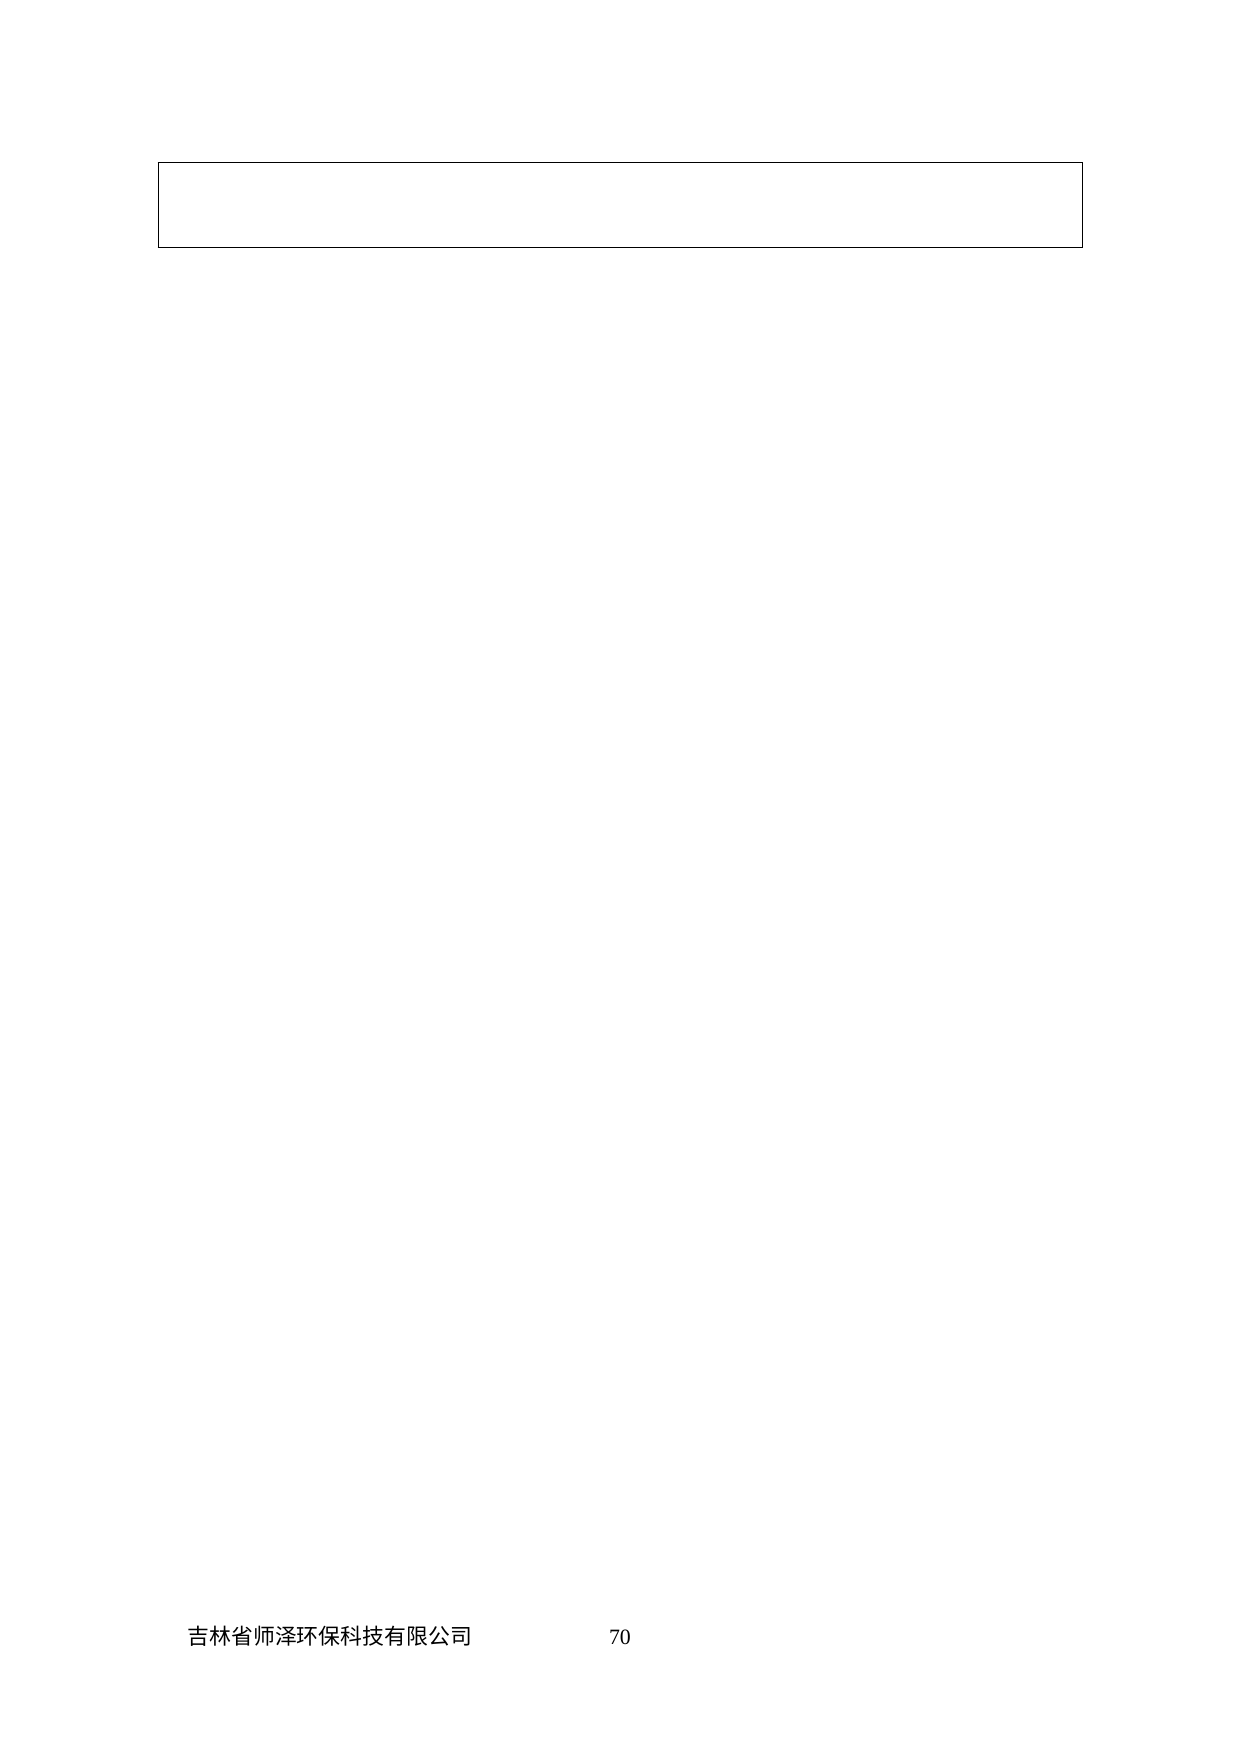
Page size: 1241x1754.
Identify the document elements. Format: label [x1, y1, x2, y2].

table_cell [159, 163, 1082, 247]
